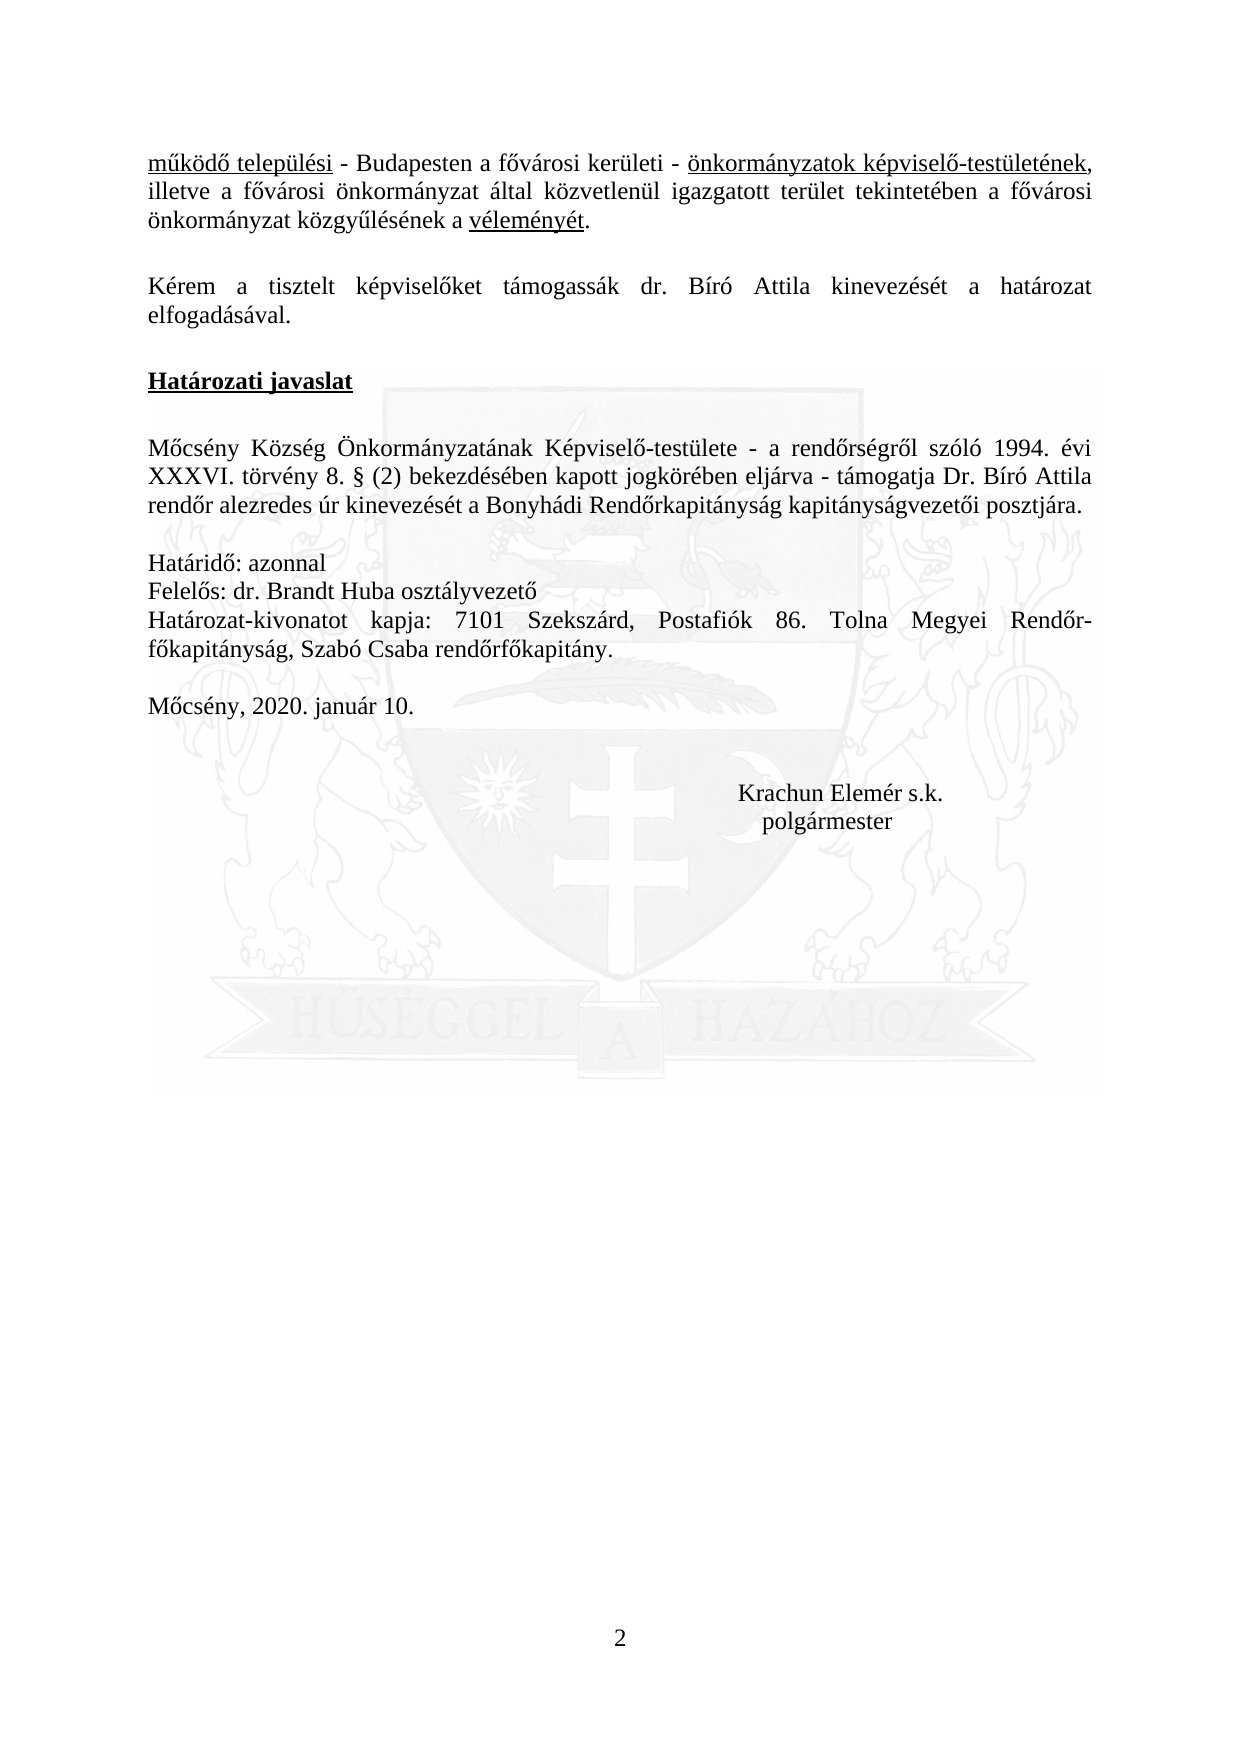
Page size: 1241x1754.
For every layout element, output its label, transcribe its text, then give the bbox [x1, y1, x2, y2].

text Határozat-kivonatot kapja: 7101 Szekszárd, Postafiók 86. Tolna Megyei Rendőr-főkapitányság, Szabó Csaba rendőrfőkapitány. [148, 605, 1093, 663]
text polgármester [369, 806, 1093, 835]
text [148, 148, 1093, 234]
text Határozati javaslat [148, 366, 1093, 395]
text Kérem a tisztelt képviselőket támogassák dr. Bíró Attila kinevezését a határozat elfogadásával. [148, 271, 1093, 329]
text Határidő: azonnal [148, 548, 1093, 576]
text Mőcsény Község Önkormányzatának Képviselő-testülete - a rendőrségről szóló 1994. évi XXXVI. törvény 8. § (2) bekezdésében kapott jogkörében eljárva - támogatja Dr. Bíró Attila rendőr alezredes úr kinevezését a Bonyhádi Rendőrkapitányság kapitányságvezetői posztjára. [148, 433, 1093, 519]
text Mőcsény, 2020. január 10. [148, 691, 1093, 720]
text Krachun Elemér s.k. [664, 778, 1093, 806]
text Felelős: dr. Brandt Huba osztályvezető [148, 576, 1093, 605]
